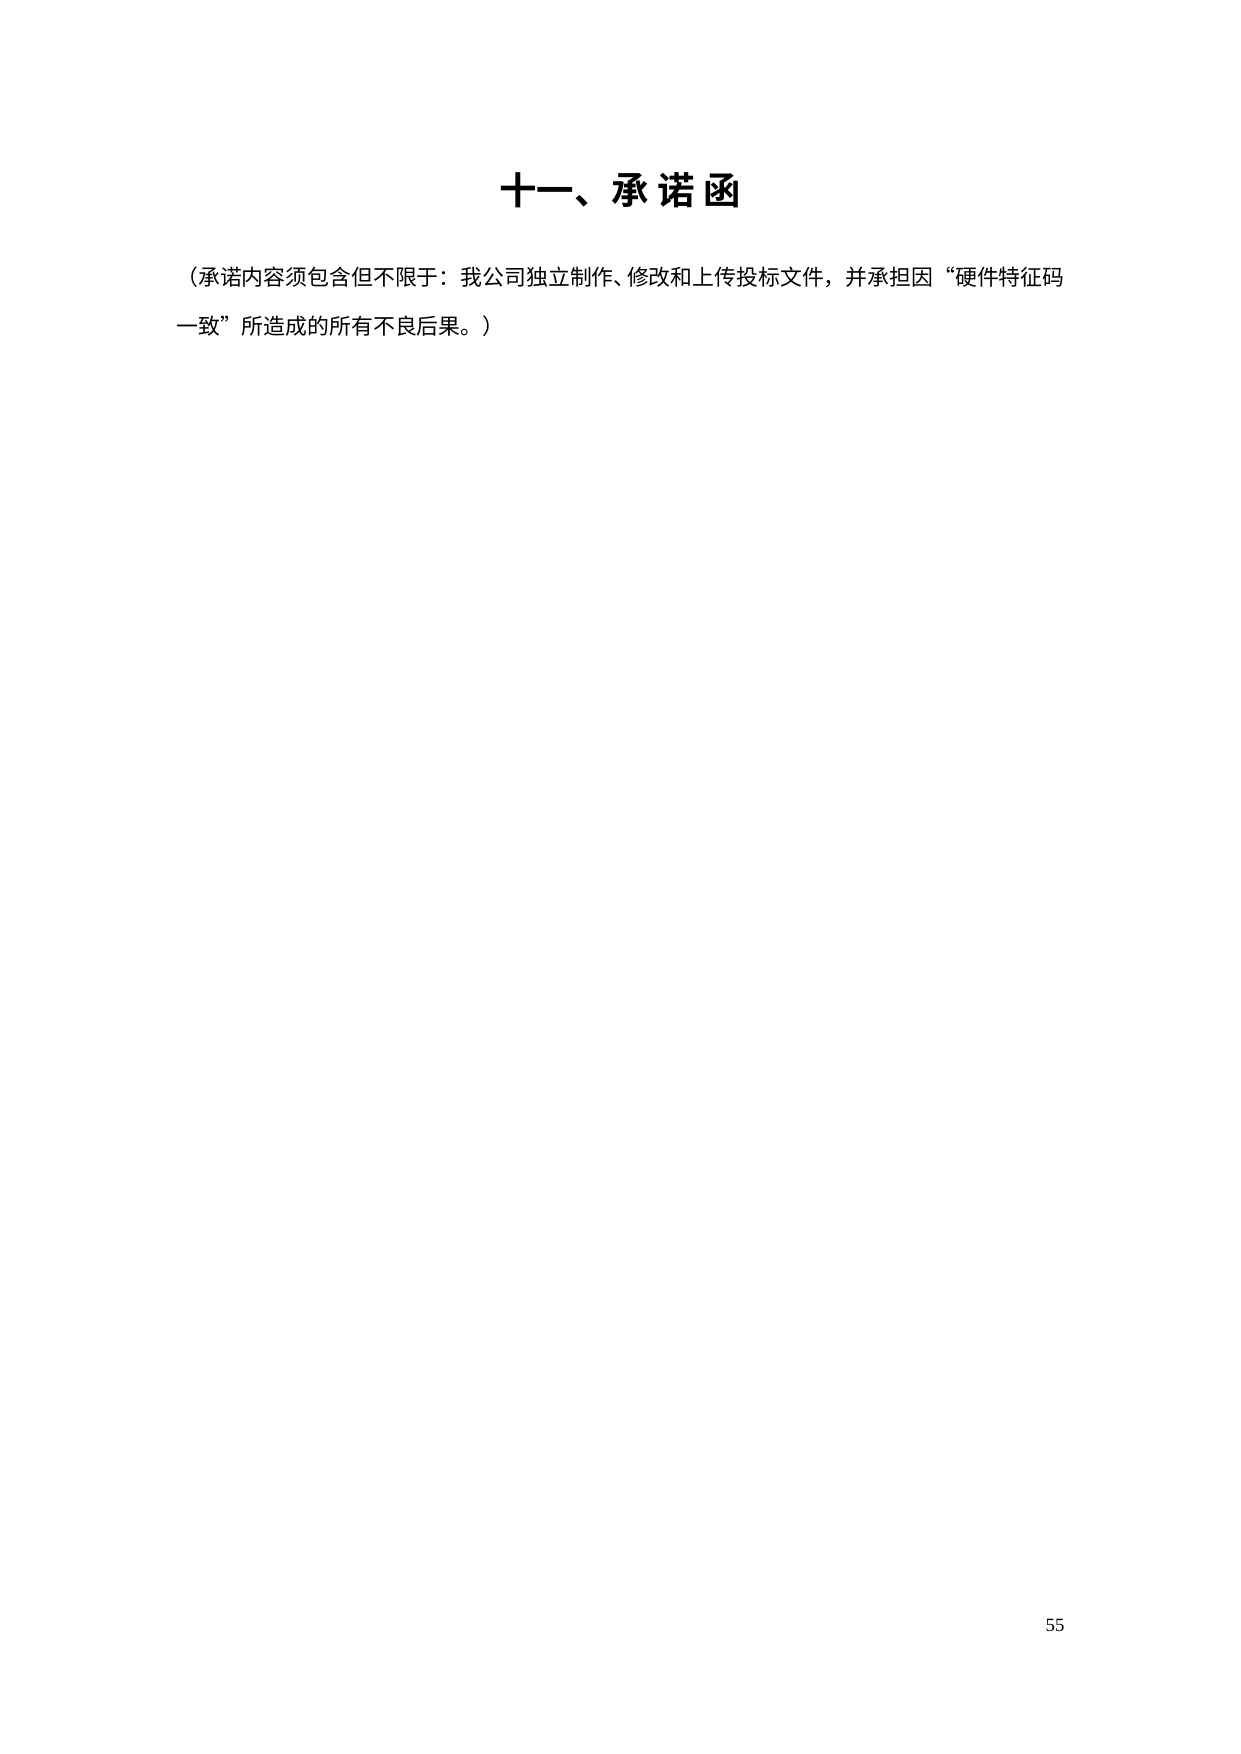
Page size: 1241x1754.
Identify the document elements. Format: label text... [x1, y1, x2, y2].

text （承诺内容须包含但不限于：我公司独立制作、修改和上传投标文件，并承担因“硬件特征码一致”所造成的所有不良后果。） [176, 259, 1064, 341]
subtitle 十一、承 诺 函 [198, 156, 1042, 221]
